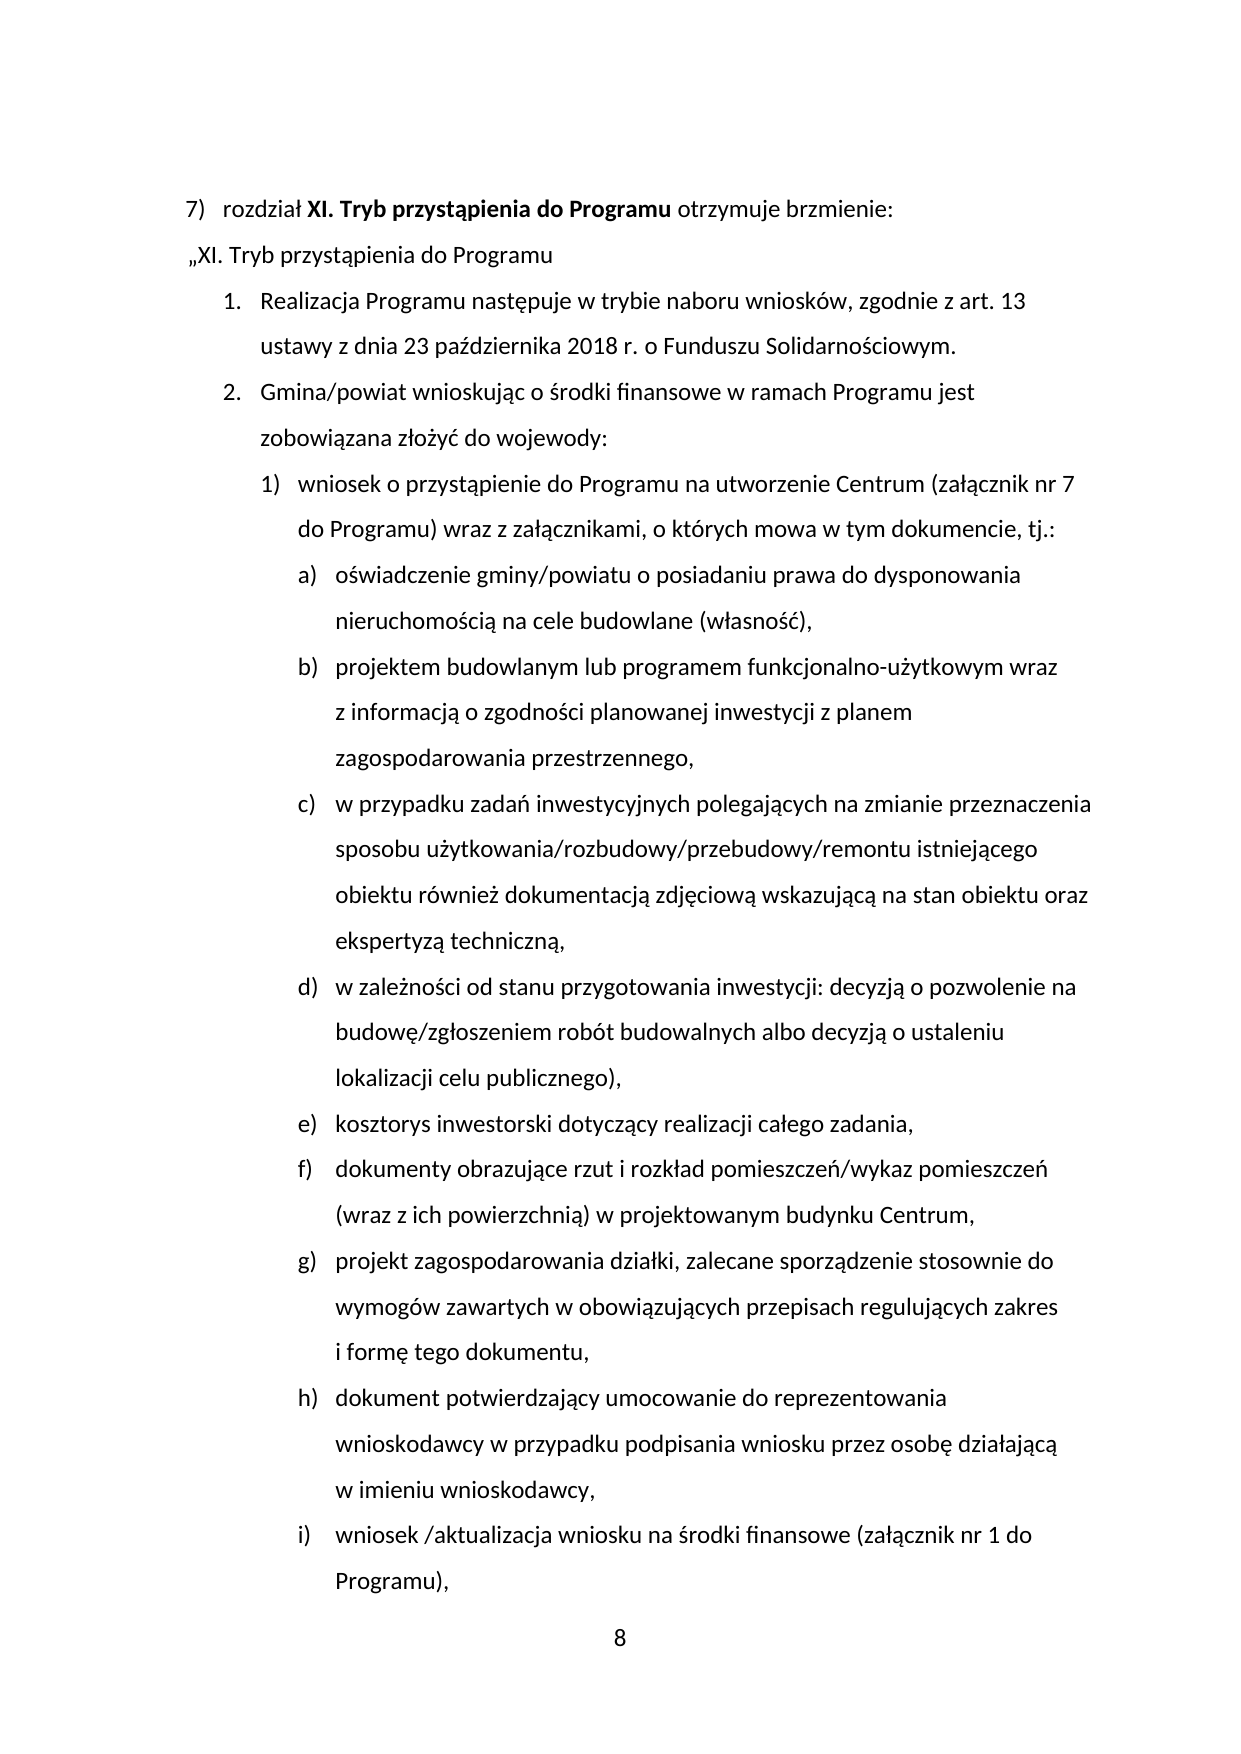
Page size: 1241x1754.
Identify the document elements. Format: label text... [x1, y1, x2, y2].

list Gmina/powiat wnioskując o środki finansowe w ramach Programu jest zobowiązana złożyć do wojewody: [223, 376, 1093, 452]
list kosztorys inwestorski dotyczący realizacji całego zadania, [298, 1108, 1093, 1138]
list dokument potwierdzający umocowanie do reprezentowania wnioskodawcy w przypadku podpisania wniosku przez osobę działającą w imieniu wnioskodawcy, [298, 1382, 1093, 1504]
list rozdział XI. Tryb przystąpienia do Programu otrzymuje brzmienie: [185, 193, 1093, 224]
list wniosek /aktualizacja wniosku na środki finansowe (załącznik nr 1 do Programu), [298, 1519, 1093, 1596]
list oświadczenie gminy/powiatu o posiadaniu prawa do dysponowania nieruchomością na cele budowlane (własność), [298, 559, 1093, 635]
list projektem budowlanym lub programem funkcjonalno-użytkowym wraz z informacją o zgodności planowanej inwestycji z planem zagospodarowania przestrzennego, [298, 651, 1093, 773]
list Realizacja Programu następuje w trybie naboru wniosków, zgodnie z art. 13 ustawy z dnia 23 października 2018 r. o Funduszu Solidarnościowym. [223, 285, 1093, 361]
list dokumenty obrazujące rzut i rozkład pomieszczeń/wykaz pomieszczeń (wraz z ich powierzchnią) w projektowanym budynku Centrum, [298, 1154, 1093, 1230]
text „XI. Tryb przystąpienia do Programu [148, 239, 1093, 269]
list w zależności od stanu przygotowania inwestycji: decyzją o pozwolenie na budowę/zgłoszeniem robót budowalnych albo decyzją o ustaleniu lokalizacji celu publicznego), [298, 971, 1093, 1093]
list projekt zagospodarowania działki, zalecane sporządzenie stosownie do wymogów zawartych w obowiązujących przepisach regulujących zakres i formę tego dokumentu, [298, 1245, 1093, 1367]
list wniosek o przystąpienie do Programu na utworzenie Centrum (załącznik nr 7 do Programu) wraz z załącznikami, o których mowa w tym dokumencie, tj.: [260, 468, 1093, 544]
list w przypadku zadań inwestycyjnych polegających na zmianie przeznaczenia sposobu użytkowania/rozbudowy/przebudowy/remontu istniejącego obiektu również dokumentacją zdjęciową wskazującą na stan obiektu oraz ekspertyzą techniczną, [298, 788, 1093, 956]
